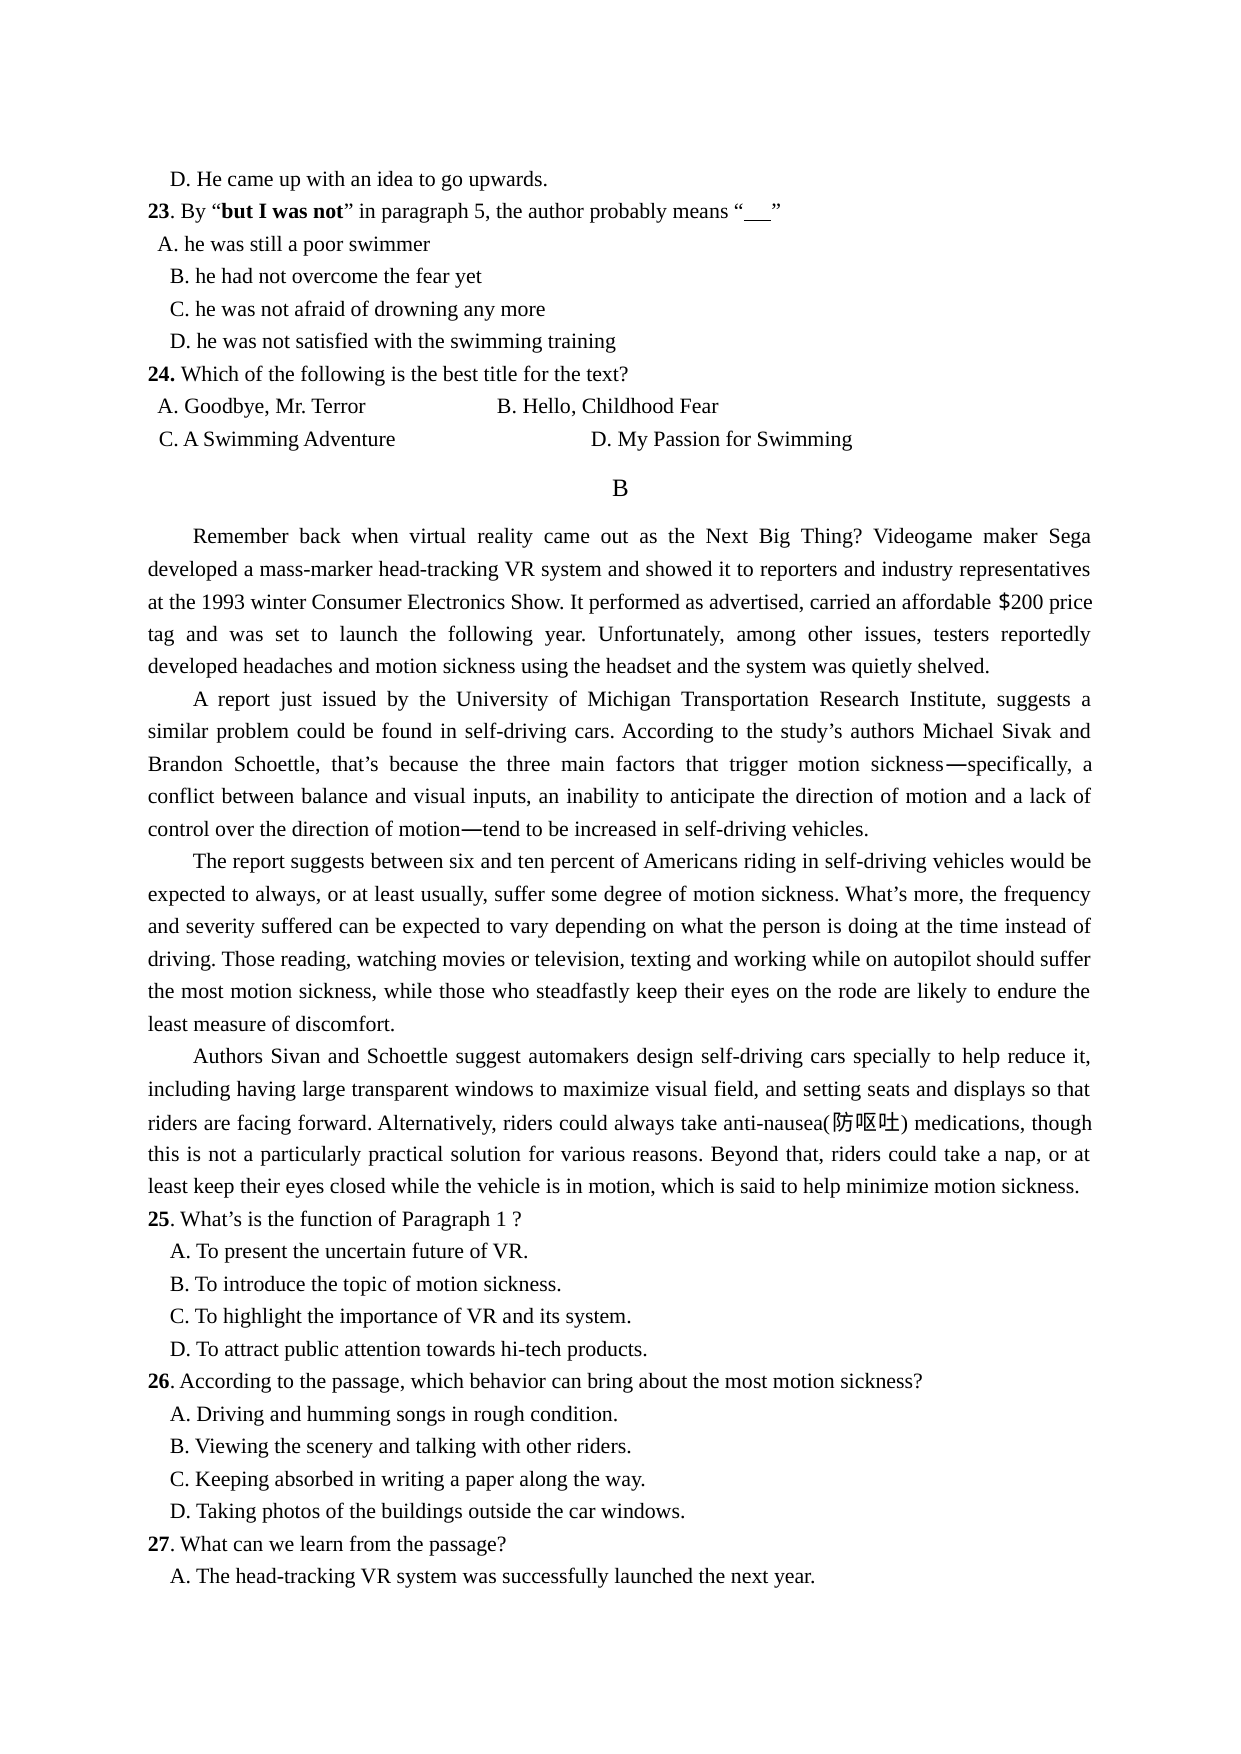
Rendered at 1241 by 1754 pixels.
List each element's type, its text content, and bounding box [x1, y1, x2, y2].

text A. Goodbye, Mr. Terror B. Hello, Childhood Fear [148, 389, 1092, 422]
text 27. What can we learn from the passage? [148, 1527, 1092, 1559]
text 25. What’s is the function of Paragraph 1 ? [148, 1202, 1092, 1234]
text C. A Swimming Adventure D. My Passion for Swimming [148, 422, 1092, 454]
text D. He came up with an idea to go upwards. 23. By “but I was not” in paragraph 5, the author probably means “ ” A. he was still a poor swimmer [148, 162, 1092, 259]
text A. Driving and humming songs in rough condition. [148, 1397, 1092, 1429]
text B [148, 471, 1092, 503]
text 26. According to the passage, which behavior can bring about the most motion sickness? [148, 1364, 1092, 1397]
text Authors Sivan and Schoettle suggest automakers design self-driving cars specially to help reduce it, including having large transparent windows to maximize visual field, and setting seats and displays so that riders are facing forward. Alternatively, riders could always take anti-nausea(防呕吐) medications, though this is not a particularly practical solution for various reasons. Beyond that, riders could take a nap, or at least keep their eyes closed while the vehicle is in motion, which is said to help minimize motion sickness. [148, 1039, 1092, 1202]
text B. he had not overcome the fear yet C. he was not afraid of drowning any more D. he was not satisfied with the swimming training [169, 259, 1092, 357]
text The report suggests between six and ten percent of Americans riding in self-driving vehicles would be expected to always, or at least usually, suffer some degree of motion sickness. What’s more, the frequency and severity suffered can be expected to vary depending on what the person is doing at the time instead of driving. Those reading, watching movies or television, texting and working while on autopilot should suffer the most motion sickness, while those who steadfastly keep their eyes on the rode are likely to endure the least measure of discomfort. [148, 844, 1092, 1039]
text D. Taking photos of the buildings outside the car windows. [148, 1494, 1092, 1527]
text A. The head-tracking VR system was successfully launched the next year. [148, 1559, 1092, 1592]
text B. Viewing the scenery and talking with other riders. [148, 1429, 1092, 1462]
text D. To attract public attention towards hi-tech products. [148, 1332, 1092, 1364]
text B. To introduce the topic of motion sickness. [148, 1267, 1092, 1299]
text Remember back when virtual reality came out as the Next Big Thing? Videogame maker Sega developed a mass-marker head-tracking VR system and showed it to reporters and industry representatives at the 1993 winter Consumer Electronics Show. It performed as advertised, carried an affordable $200 price tag and was set to launch the following year. Unfortunately, among other issues, testers reportedly developed headaches and motion sickness using the headset and the system was quietly shelved. [148, 519, 1092, 682]
text A. To present the uncertain future of VR. [148, 1234, 1092, 1267]
text 24. Which of the following is the best title for the text? [148, 357, 1092, 389]
text C. To highlight the importance of VR and its system. [148, 1299, 1092, 1332]
text A report just issued by the University of Michigan Transportation Research Institute, suggests a similar problem could be found in self-driving cars. According to the study’s authors Michael Sivak and Brandon Schoettle, that’s because the three main factors that trigger motion sickness—specifically, a conflict between balance and visual inputs, an inability to anticipate the direction of motion and a lack of control over the direction of motion—tend to be increased in self-driving vehicles. [148, 682, 1092, 844]
text C. Keeping absorbed in writing a paper along the way. [148, 1462, 1092, 1494]
